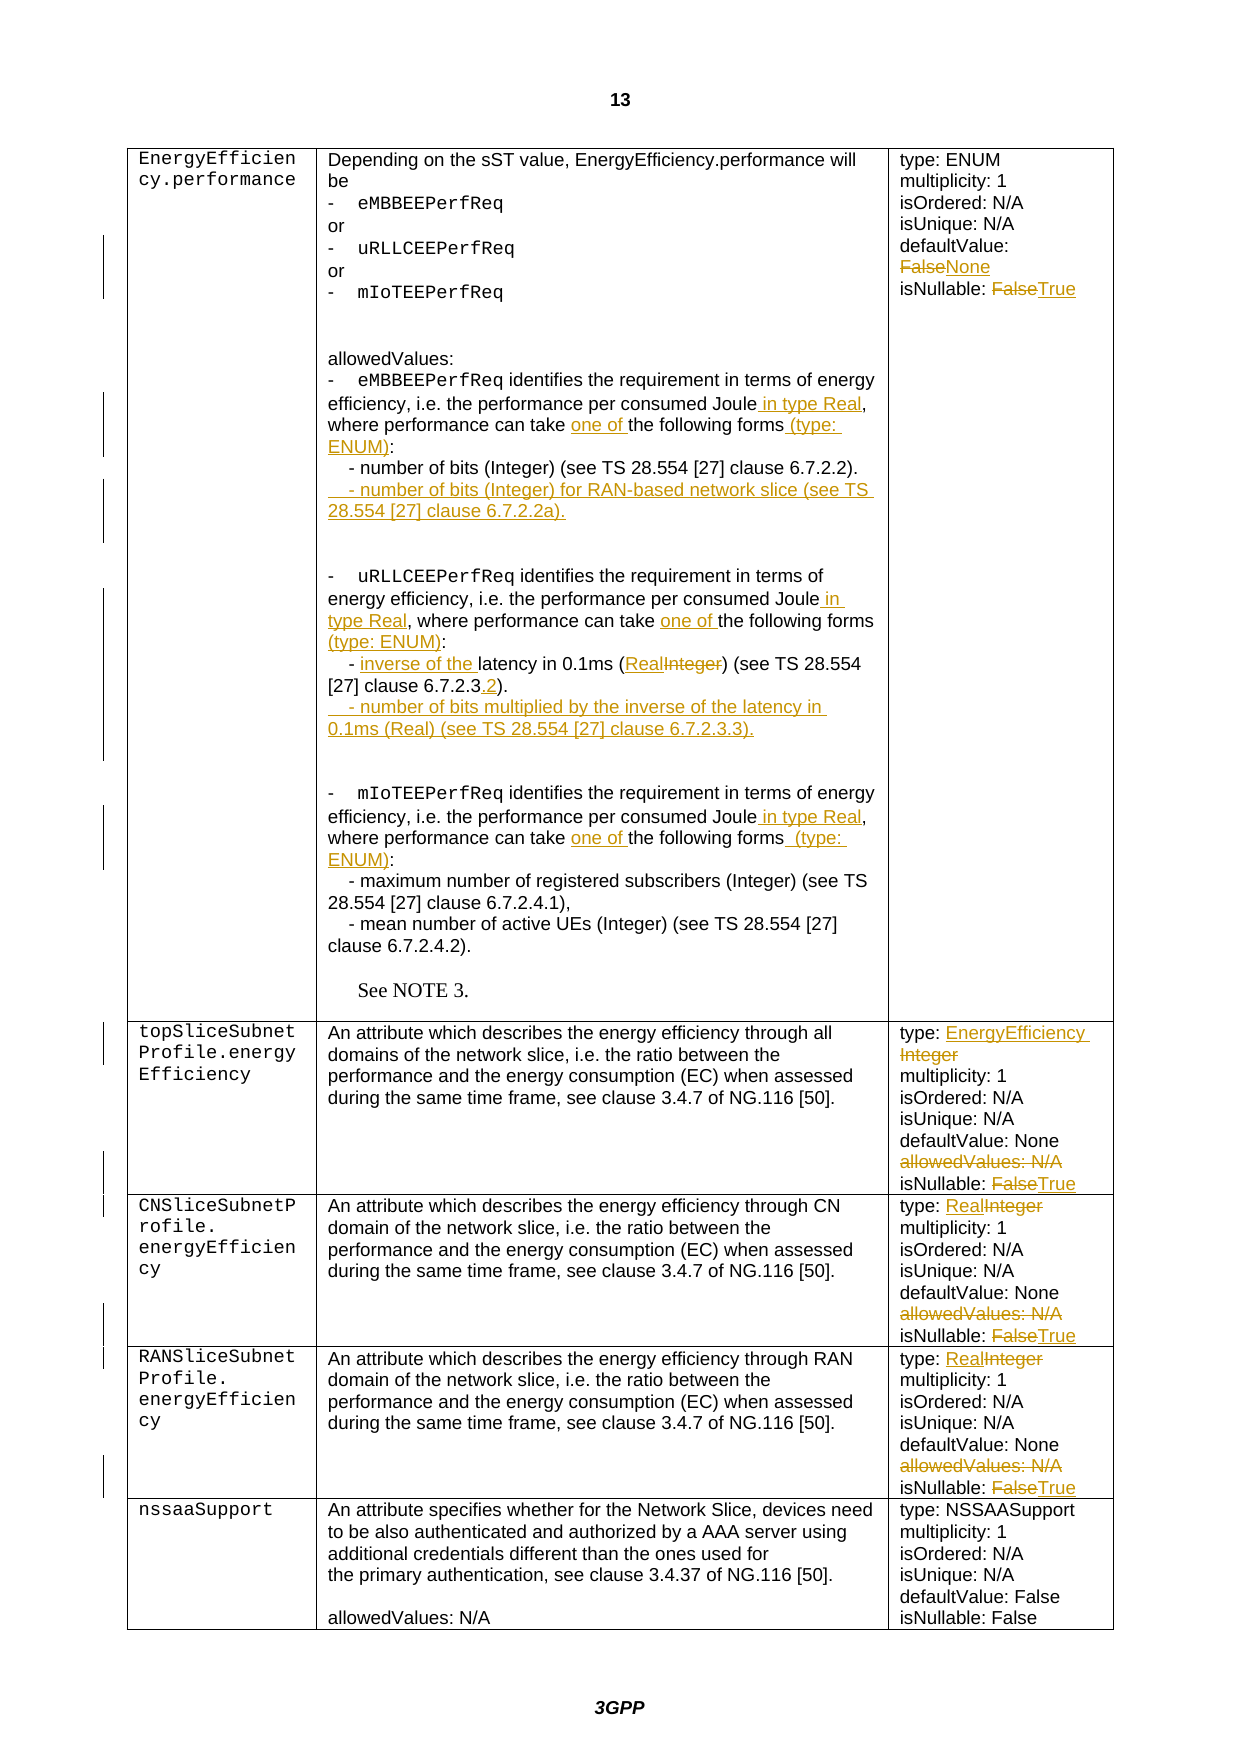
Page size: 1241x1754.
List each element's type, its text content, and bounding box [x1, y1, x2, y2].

table_cell type: multiplicity: 1 isOrdered: N/A isUnique: N/A defaultValue: None isNullable: [889, 1022, 1113, 1194]
table_cell type: ENUM multiplicity: 1 isOrdered: N/A isUnique: N/A defaultValue: isNullable: [889, 149, 1113, 1021]
table_cell type: NSSAASupport multiplicity: 1 isOrdered: N/A isUnique: N/A defaultValue: False isNullable: False [889, 1499, 1113, 1629]
table_cell type: multiplicity: 1 isOrdered: N/A isUnique: N/A defaultValue: None isNullable: [889, 1347, 1113, 1498]
table_cell An attribute which describes the energy efficiency through RAN domain of the network slice, i.e. the ratio between the performance and the energy consumption (EC) when assessed during the same time frame, see clause 3.4.7 of NG.116 [50]. [317, 1347, 888, 1498]
table_cell An attribute which describes the energy efficiency through all domains of the network slice, i.e. the ratio between the performance and the energy consumption (EC) when assessed during the same time frame, see clause 3.4.7 of NG.116 [50]. [317, 1022, 888, 1194]
table_cell Depending on the sST value, EnergyEfficiency.performance will be - eMBBEEPerfReq or - uRLLCEEPerfReq or - mIoTEEPerfReq allowedValues: - eMBBEEPerfReq identifies the requirement in terms of energy efficiency, i.e. the performance per consumed Joule, where performance can take the following forms: - number of bits (Integer) (see TS 28.554 [27] clause 6.7.2.2). - uRLLCEEPerfReq identifies the requirement in terms of energy efficiency, i.e. the performance per consumed Joule, where performance can take the following forms: - latency in 0.1ms () (see TS 28.554 [27] clause 6.7.2.3). - mIoTEEPerfReq identifies the requirement in terms of energy efficiency, i.e. the performance per consumed Joule, where performance can take the following forms: - maximum number of registered subscribers (Integer) (see TS 28.554 [27] clause 6.7.2.4.1), - mean number of active UEs (Integer) (see TS 28.554 [27] clause 6.7.2.4.2). See NOTE 3. [317, 149, 888, 1021]
table_cell type: multiplicity: 1 isOrdered: N/A isUnique: N/A defaultValue: None isNullable: [889, 1195, 1113, 1346]
table_cell An attribute which describes the energy efficiency through CN domain of the network slice, i.e. the ratio between the performance and the energy consumption (EC) when assessed during the same time frame, see clause 3.4.7 of NG.116 [50]. [317, 1195, 888, 1346]
table_cell CNSliceSubnetProfile. energyEfficiency [128, 1195, 316, 1346]
table_cell EnergyEfficiency.performance [128, 149, 316, 1021]
table_cell nssaaSupport [128, 1499, 316, 1629]
table_cell topSliceSubnetProfile.energyEfficiency [128, 1022, 316, 1194]
table_cell RANSliceSubnetProfile. energyEfficiency [128, 1347, 316, 1498]
table_cell An attribute specifies whether for the Network Slice, devices need to be also authenticated and authorized by a AAA server using additional credentials different than the ones used for the primary authentication, see clause 3.4.37 of NG.116 [50]. allowedValues: N/A [317, 1499, 888, 1629]
